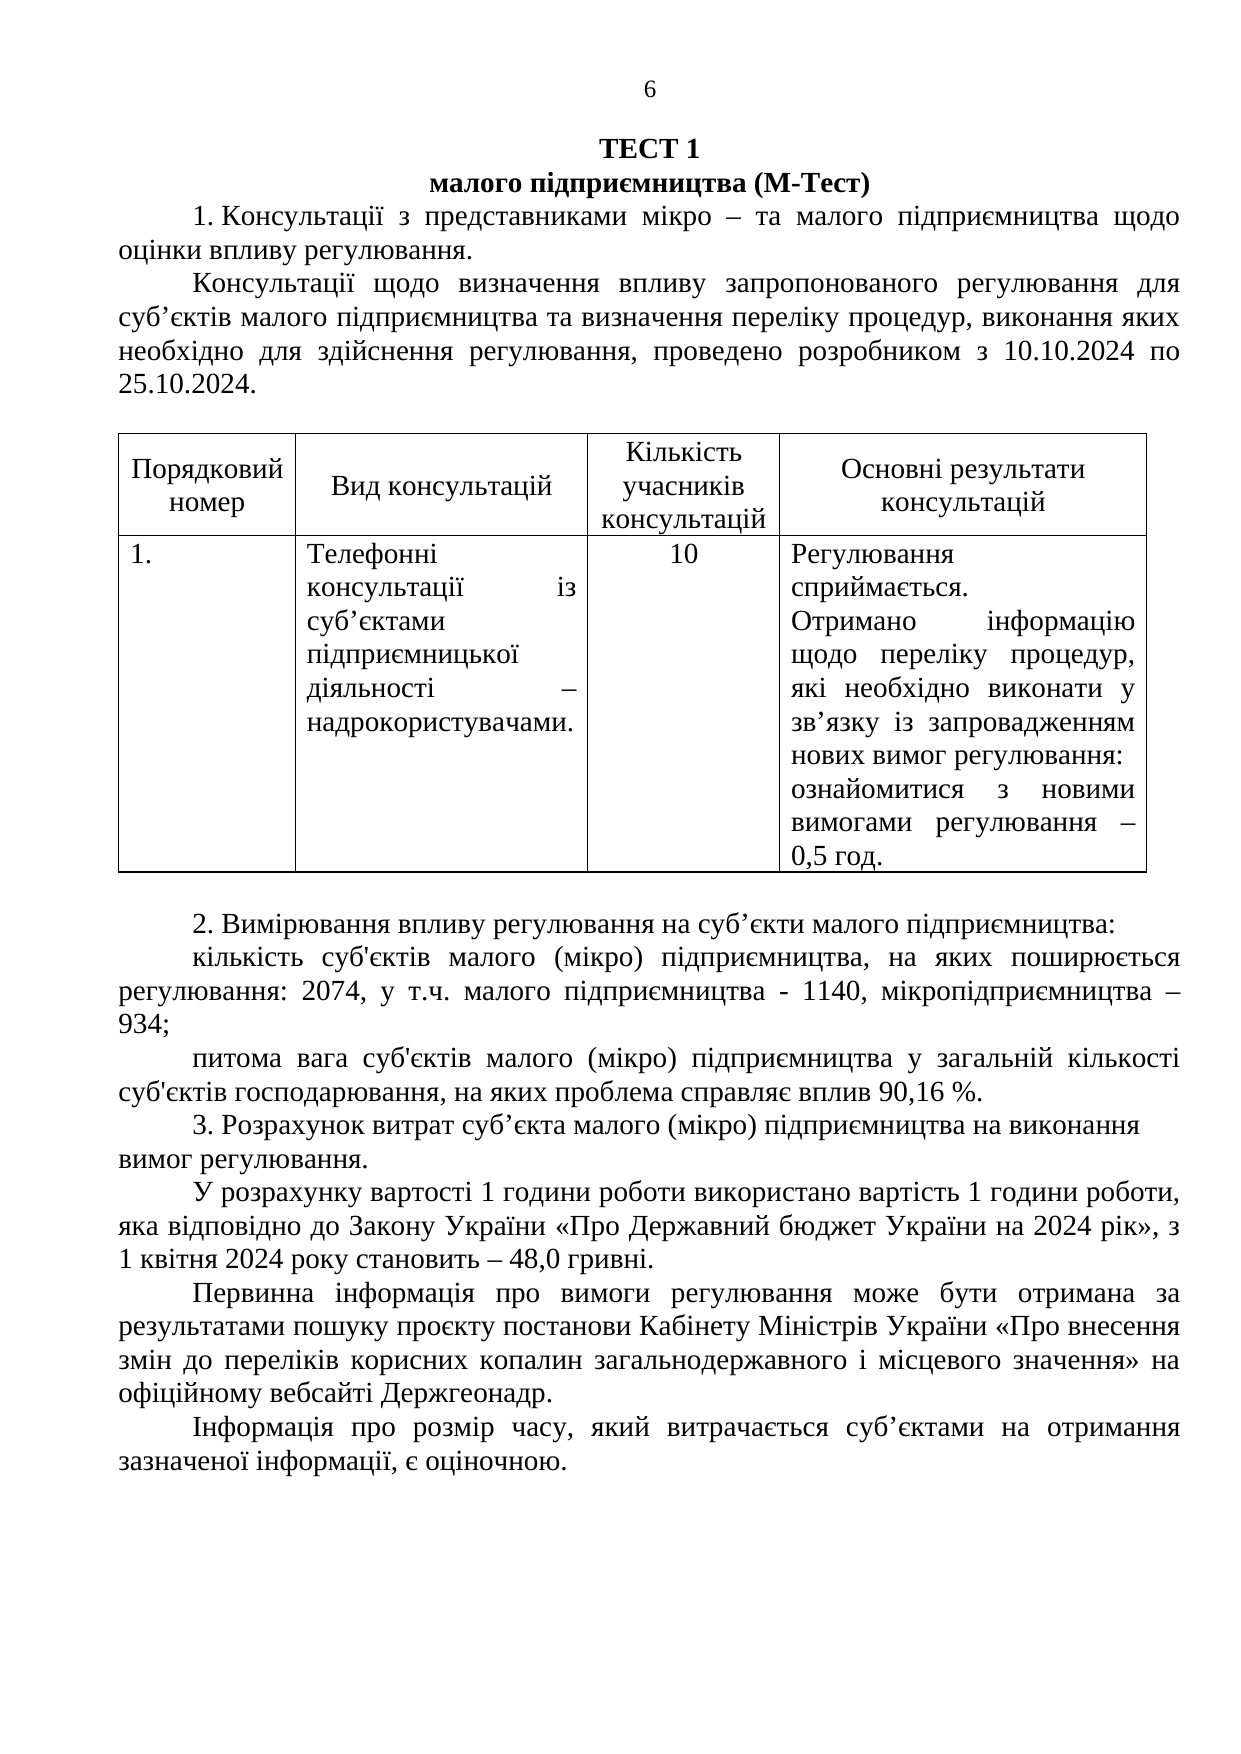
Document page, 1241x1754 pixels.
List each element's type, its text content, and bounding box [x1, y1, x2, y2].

text ТЕСТ 1 [118, 131, 1181, 165]
text питома вага суб'єктів малого (мікро) підприємництва у загальній кількості суб'єктів господарювання, на яких проблема справляє вплив 90,16 %. [118, 1040, 1181, 1107]
table_cell 1. [119, 536, 295, 871]
text 2. Вимірювання впливу регулювання на суб’єкти малого підприємництва: [118, 906, 1181, 939]
text кількість суб'єктів малого (мікро) підприємництва, на яких поширюється регулювання: 2074, у т.ч. малого підприємництва - 1140, мікропідприємництва – 934; [118, 939, 1181, 1040]
text Інформація про розмір часу, який витрачається суб’єктами на отримання зазначеної інформації, є оціночною. [118, 1409, 1181, 1476]
table_cell Телефонні консультації із суб’єктами підприємницької діяльності – надрокористувачами. [296, 536, 587, 871]
table_header Вид консультацій [296, 434, 587, 535]
table_header Кількість учасників консультацій [588, 434, 779, 535]
text малого підприємництва (М-Тест) [118, 165, 1181, 198]
text У розрахунку вартості 1 години роботи використано вартість 1 години роботи, яка відповідно до Закону України «Про Державний бюджет України на 2024 рік», з 1 квітня 2024 року становить – 48,0 гривні. [118, 1174, 1181, 1275]
table_cell Регулювання сприймається. Отримано інформацію щодо переліку процедур, які необхідно виконати у зв’язку із запровадженням нових вимог регулювання: ознайомитися з новими вимогами регулювання – 0,5 год. [780, 536, 1146, 871]
text вимог регулювання. [118, 1141, 1181, 1174]
table_cell 10 [588, 536, 779, 871]
text Первинна інформація про вимоги регулювання може бути отримана за результатами пошуку проєкту постанови Кабінету Міністрів України «Про внесення змін до переліків корисних копалин загальнодержавного і місцевого значення» на офіційному вебсайті Держгеонадр. [118, 1275, 1181, 1409]
table_header Порядковий номер [119, 434, 295, 535]
table_header Основні результати консультацій [780, 434, 1146, 535]
list Розрахунок витрат суб’єкта малого (мікро) підприємництва на виконання [192, 1107, 1181, 1141]
text Консультації щодо визначення впливу запропонованого регулювання для суб’єктів малого підприємництва та визначення переліку процедур, виконання яких необхідно для здійснення регулювання, проведено розробником з 10.10.2024 по 25.10.2024. [118, 266, 1181, 400]
text 1. Консультації з представниками мікро – та малого підприємництва щодо оцінки впливу регулювання. [118, 198, 1181, 266]
